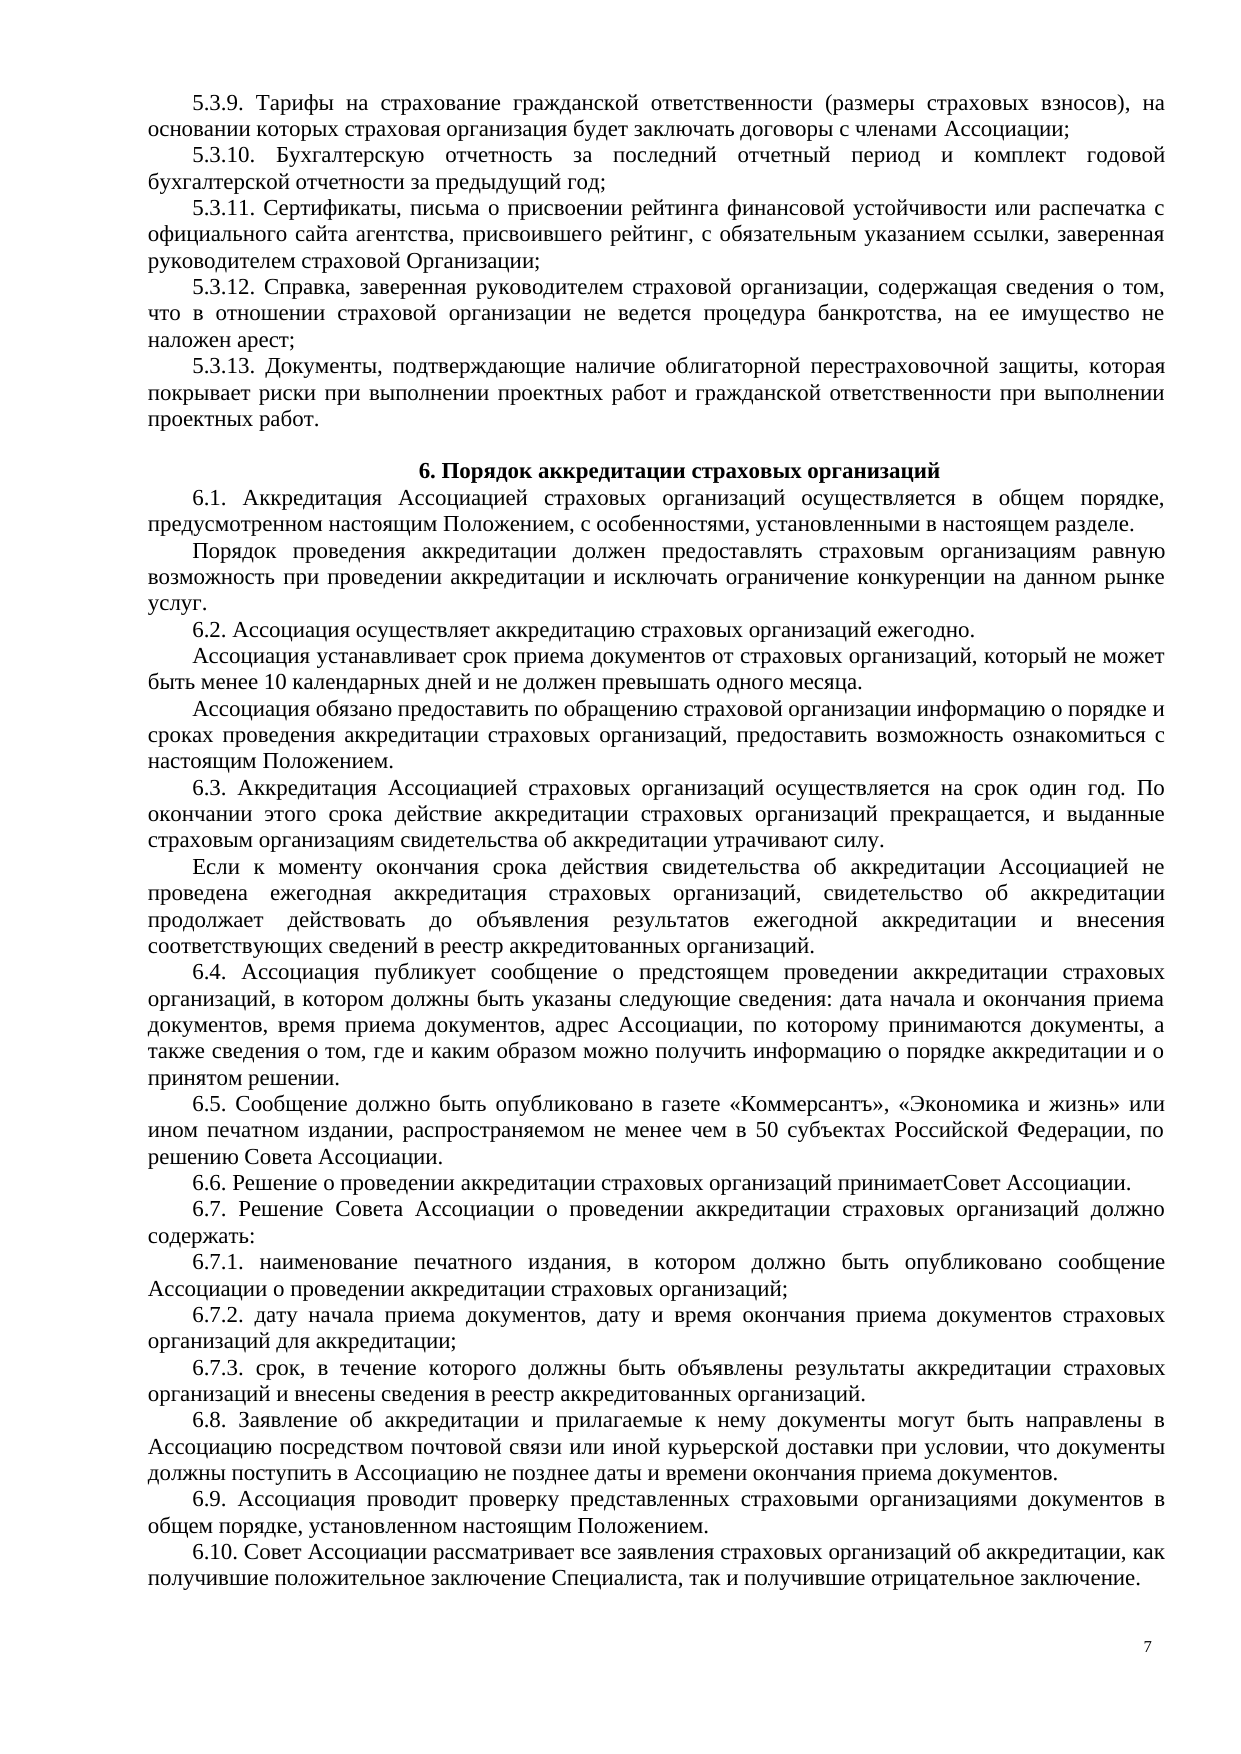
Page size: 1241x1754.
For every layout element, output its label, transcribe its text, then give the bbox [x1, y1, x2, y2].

text 6.8. Заявление об аккредитации и прилагаемые к нему документы могут быть направлены в Ассоциацию посредством почтовой связи или иной курьерской доставки при условии, что документы должны поступить в Ассоциацию не позднее даты и времени окончания приема документов. [148, 1406, 1167, 1485]
text Порядок проведения аккредитации должен предоставлять страховым организациям равную возможность при проведении аккредитации и исключать ограничение конкуренции на данном рынке услуг. [148, 537, 1167, 616]
text 6.4. Ассоциация публикует сообщение о предстоящем проведении аккредитации страховых организаций, в котором должны быть указаны следующие сведения: дата начала и окончания приема документов, время приема документов, адрес Ассоциации, по которому принимаются документы, а также сведения о том, где и каким образом можно получить информацию о порядке аккредитации и о принятом решении. [148, 958, 1167, 1090]
text 6.5. Сообщение должно быть опубликовано в газете «Коммерсантъ», «Экономика и жизнь» или ином печатном издании, распространяемом не менее чем в 50 субъектах Российской Федерации, по решению Совета Ассоциации. [148, 1090, 1167, 1169]
text 6.1. Аккредитация Ассоциацией страховых организаций осуществляется в общем порядке, предусмотренном настоящим Положением, с особенностями, установленными в настоящем разделе. [148, 484, 1167, 537]
text Ассоциация устанавливает срок приема документов от страховых организаций, который не может быть менее 10 календарных дней и не должен превышать одного месяца. [148, 642, 1167, 695]
text 6.2. Ассоциация осуществляет аккредитацию страховых организаций ежегодно. [148, 616, 1167, 642]
text 6.6. Решение о проведении аккредитации страховых организаций принимаетСовет Ассоциации. [148, 1169, 1167, 1196]
text 5.3.13. Документы, подтверждающие наличие облигаторной перестраховочной защиты, которая покрывает риски при выполнении проектных работ и гражданской ответственности при выполнении проектных работ. [148, 352, 1167, 431]
text 6.7.3. срок, в течение которого должны быть объявлены результаты аккредитации страховых организаций и внесены сведения в реестр аккредитованных организаций. [148, 1354, 1167, 1406]
text 5.3.12. Справка, заверенная руководителем страховой организации, содержащая сведения о том, что в отношении страховой организации не ведется процедура банкротства, на ее имущество не наложен арест; [148, 273, 1167, 352]
text 6.7. Решение Совета Ассоциации о проведении аккредитации страховых организаций должно содержать: [148, 1196, 1167, 1248]
text 5.3.9. Тарифы на страхование гражданской ответственности (размеры страховых взносов), на основании которых страховая организация будет заключать договоры с членами Ассоциации; [148, 89, 1167, 141]
text 6.7.1. наименование печатного издания, в котором должно быть опубликовано сообщение Ассоциации о проведении аккредитации страховых организаций; [148, 1248, 1167, 1301]
text 6.7.2. дату начала приема документов, дату и время окончания приема документов страховых организаций для аккредитации; [148, 1301, 1167, 1354]
text 5.3.11. Сертификаты, письма о присвоении рейтинга финансовой устойчивости или распечатка с официального сайта агентства, присвоившего рейтинг, с обязательным указанием ссылки, заверенная руководителем страховой Организации; [148, 194, 1167, 273]
text 6. Порядок аккредитации страховых организаций [148, 458, 1167, 484]
text Ассоциация обязано предоставить по обращению страховой организации информацию о порядке и сроках проведения аккредитации страховых организаций, предоставить возможность ознакомиться с настоящим Положением. [148, 695, 1167, 774]
text Если к моменту окончания срока действия свидетельства об аккредитации Ассоциацией не проведена ежегодная аккредитация страховых организаций, свидетельство об аккредитации продолжает действовать до объявления результатов ежегодной аккредитации и внесения соответствующих сведений в реестр аккредитованных организаций. [148, 853, 1167, 958]
text 5.3.10. Бухгалтерскую отчетность за последний отчетный период и комплект годовой бухгалтерской отчетности за предыдущий год; [148, 141, 1167, 194]
text 6.3. Аккредитация Ассоциацией страховых организаций осуществляется на срок один год. По окончании этого срока действие аккредитации страховых организаций прекращается, и выданные страховым организациям свидетельства об аккредитации утрачивают силу. [148, 774, 1167, 853]
text 6.9. Ассоциация проводит проверку представленных страховыми организациями документов в общем порядке, установленном настоящим Положением. [148, 1485, 1167, 1538]
text 6.10. Совет Ассоциации рассматривает все заявления страховых организаций об аккредитации, как получившие положительное заключение Специалиста, так и получившие отрицательное заключение. [148, 1538, 1167, 1591]
